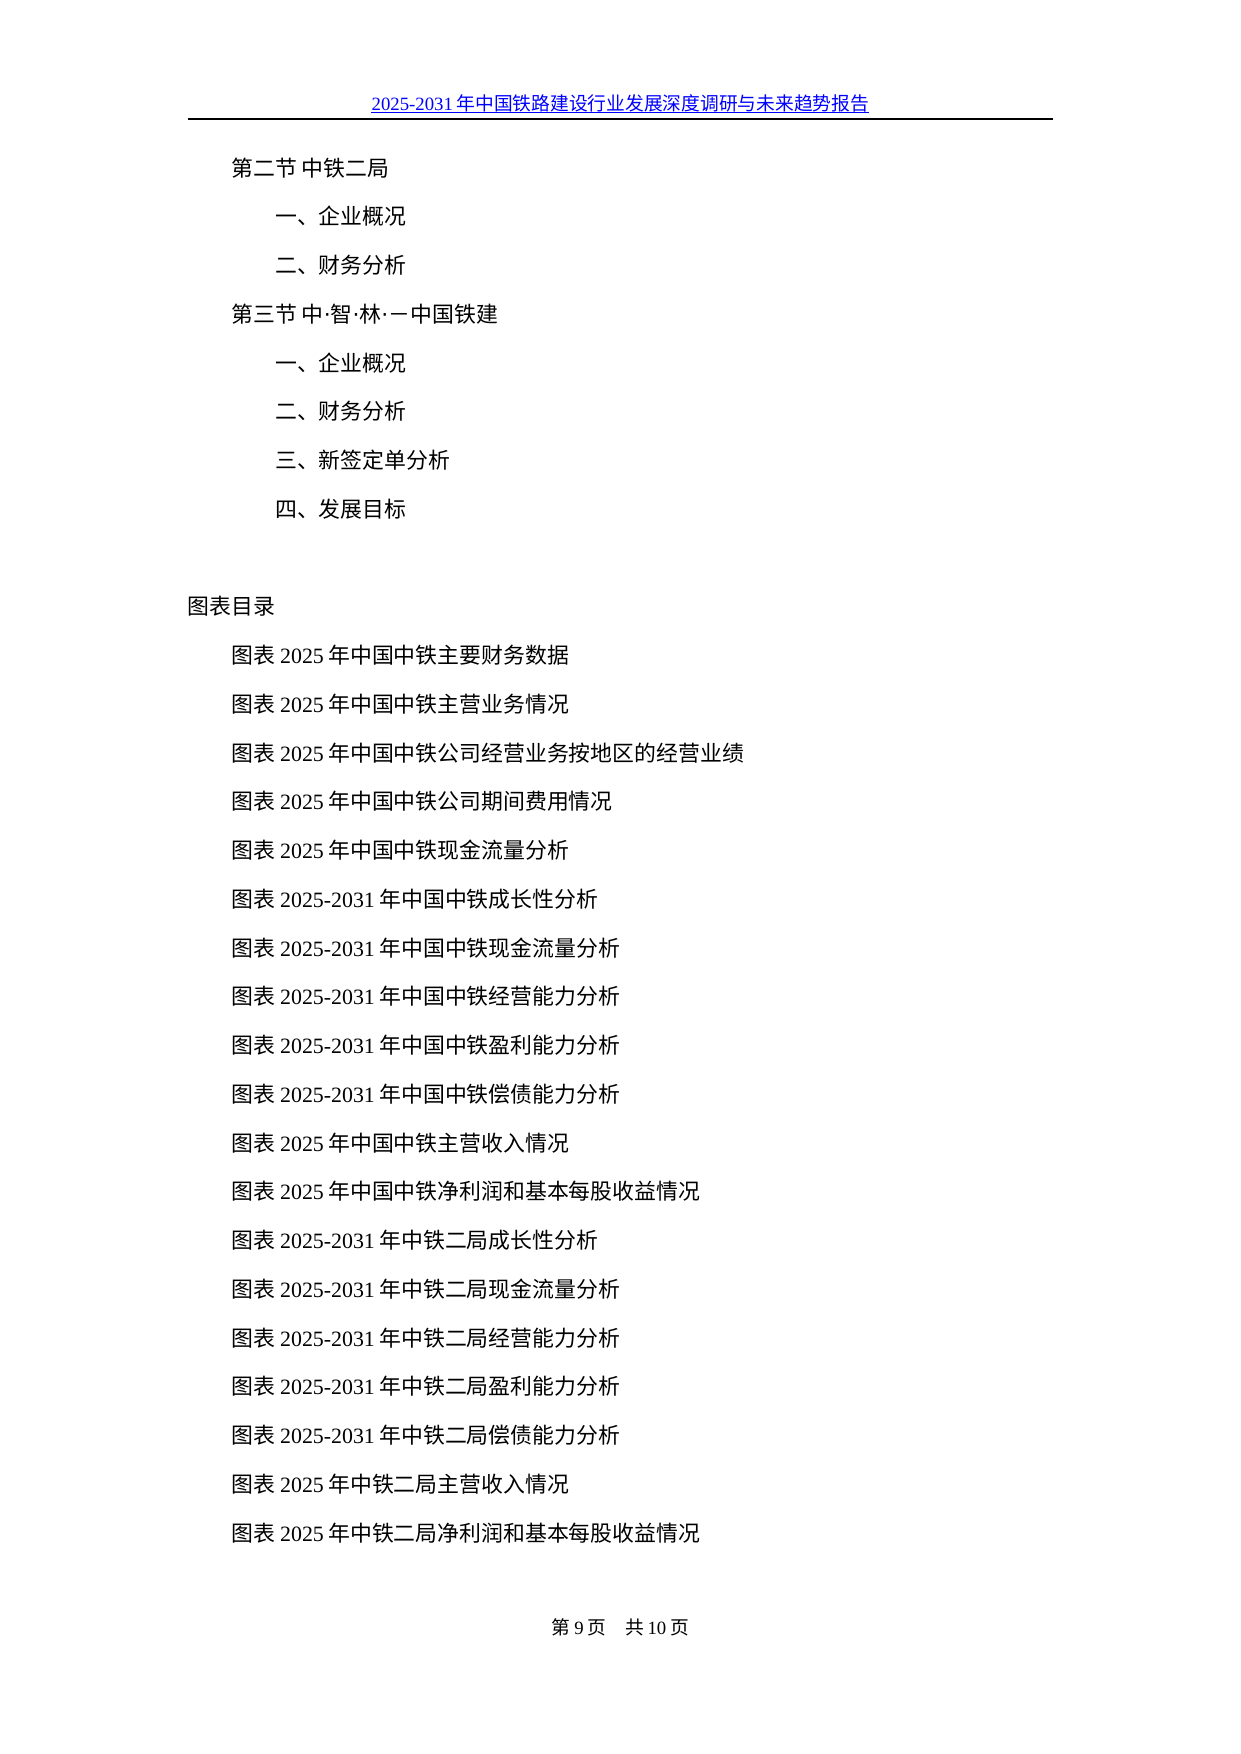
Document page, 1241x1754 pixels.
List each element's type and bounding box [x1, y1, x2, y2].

text [187, 150, 1053, 1548]
